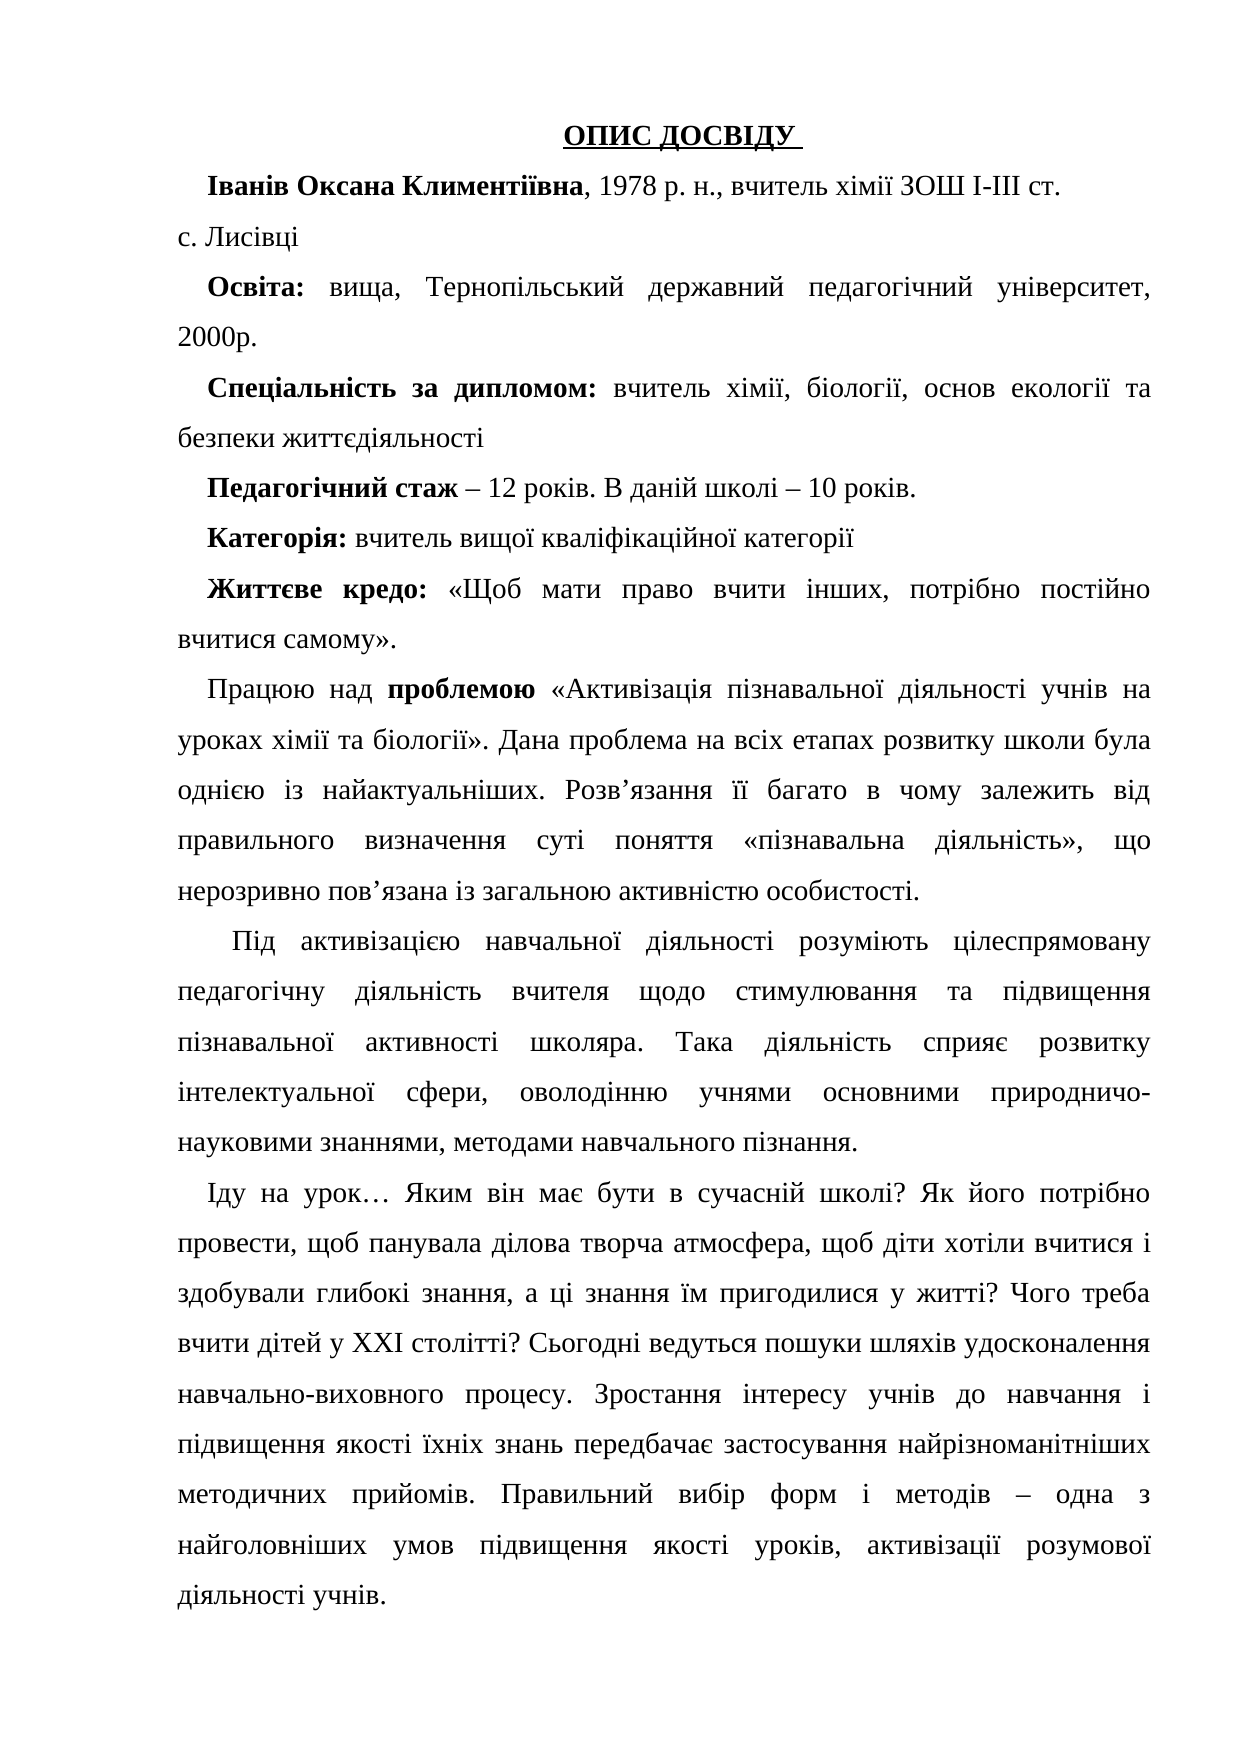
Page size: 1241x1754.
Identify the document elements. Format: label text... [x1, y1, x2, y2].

text Іду на урок… Яким він має бути в сучасній школі? Як його потрібно провести, щоб панувала ділова творча атмосфера, щоб діти хотіли вчитися і здобували глибокі знання, а ці знання їм пригодилися у житті? Чого треба вчити дітей у ХХІ столітті? Сьогодні ведуться пошуки шляхів удосконалення навчально-виховного процесу. Зростання інтересу учнів до навчання і підвищення якості їхніх знань передбачає застосування найрізноманітніших методичних прийомів. Правильний вибір форм і методів – одна з найголовніших умов підвищення якості уроків, активізації розумової діяльності учнів. [177, 1175, 1152, 1611]
text Категорія: вчитель вищої кваліфікаційної категорії [177, 521, 1152, 554]
text Під активізацією навчальної діяльності розуміють цілеспрямовану педагогічну діяльність вчителя щодо стимулювання та підвищення пізнавальної активності школяра. Така діяльність сприяє розвитку інтелектуальної сфери, оволодінню учнями основними природничо-науковими знаннями, методами навчального пізнання. [177, 923, 1152, 1158]
text Життєве кредо: «Щоб мати право вчити інших, потрібно постійно вчитися самому». [177, 571, 1152, 655]
text Педагогічний стаж – 12 років. В даній школі – 10 років. [177, 470, 1152, 504]
text Спеціальність за дипломом: вчитель хімії, біології, основ екології та безпеки життєдіяльності [177, 370, 1152, 453]
text Іванів Оксана Климентіївна, 1978 р. н., вчитель хімії ЗОШ І-ІІІ ст. с. Лисівці [177, 168, 1152, 252]
text Працюю над проблемою «Активізація пізнавальної діяльності учнів на уроках хімії та біології». Дана проблема на всіх етапах розвитку школи була однією із найактуальніших. Розв’язання її багато в чому залежить від правильного визначення суті поняття «пізнавальна діяльність», що нерозривно пов’язана із загальною активністю особистості. [177, 672, 1152, 906]
text ОПИС ДОСВІДУ [177, 118, 1152, 152]
text Освіта: вища, Тернопільський державний педагогічний університет, 2000р. [177, 269, 1152, 353]
